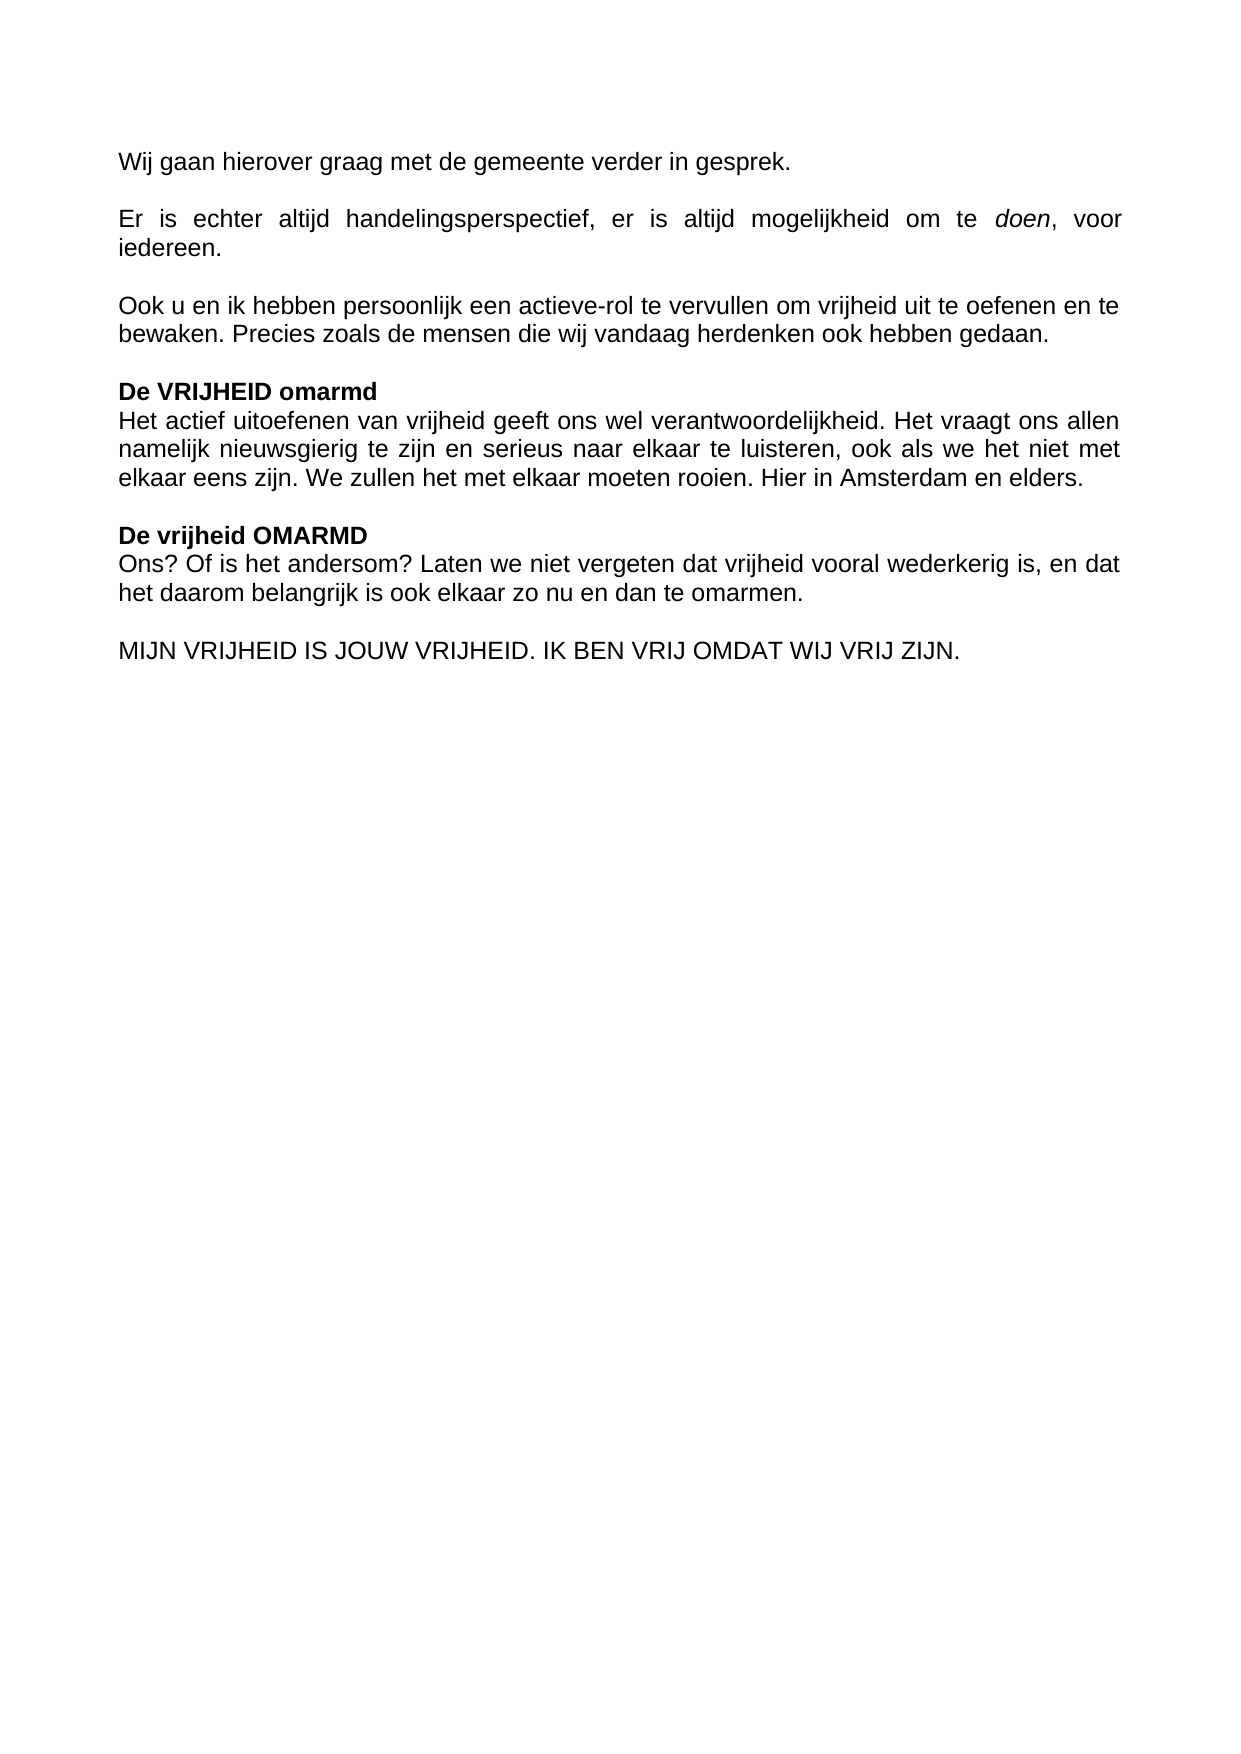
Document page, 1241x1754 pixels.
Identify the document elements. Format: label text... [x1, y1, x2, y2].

text Het actief uitoefenen van vrijheid geeft ons wel verantwoordelijkheid. Het vraagt ons allen namelijk nieuwsgierig te zijn en serieus naar elkaar te luisteren, ook als we het niet met elkaar eens zijn. We zullen het met elkaar moeten rooien. Hier in Amsterdam en elders. [118, 406, 1122, 492]
text Er is echter altijd handelingsperspectief, er is altijd mogelijkheid om te doen, voor iedereen. [118, 204, 1122, 262]
text De VRIJHEID omarmd [118, 377, 1122, 406]
text Ons? Of is het andersom? Laten we niet vergeten dat vrijheid vooral wederkerig is, en dat het daarom belangrijk is ook elkaar zo nu en dan te omarmen. [118, 549, 1122, 607]
text MIJN VRIJHEID IS JOUW VRIJHEID. IK BEN VRIJ OMDAT WIJ VRIJ ZIJN. [118, 636, 1122, 664]
text Wij gaan hierover graag met de gemeente verder in gesprek. [118, 147, 1122, 176]
text Ook u en ik hebben persoonlijk een actieve-rol te vervullen om vrijheid uit te oefenen en te bewaken. Precies zoals de mensen die wij vandaag herdenken ook hebben gedaan. [118, 291, 1122, 348]
text De vrijheid OMARMD [118, 521, 1122, 549]
